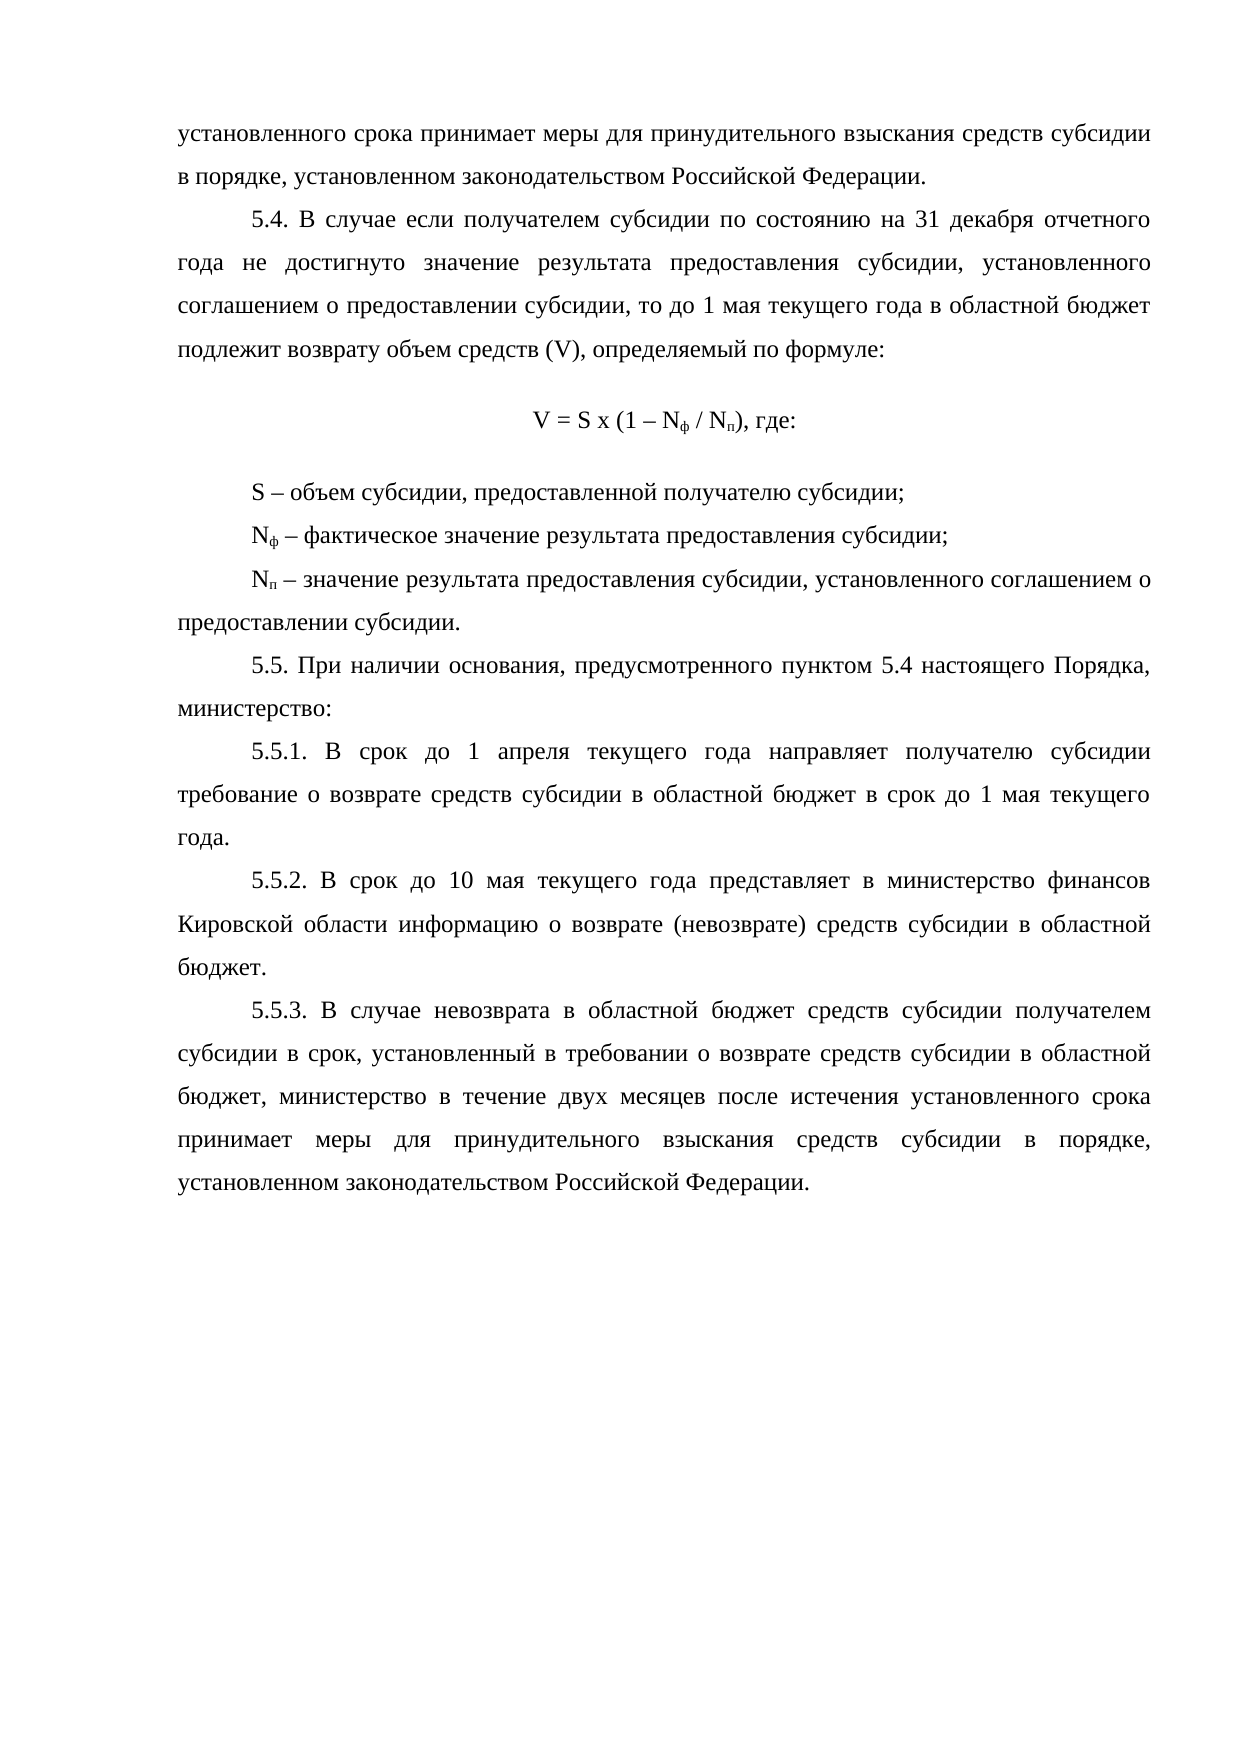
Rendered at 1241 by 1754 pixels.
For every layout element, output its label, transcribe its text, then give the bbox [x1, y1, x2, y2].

text 5.5. При наличии основания, предусмотренного пунктом 5.4 настоящего Порядка, министерство: [177, 650, 1152, 722]
text 5.5.2. В срок до 10 мая текущего года представляет в министерство финансов Кировской области информацию о возврате (невозврате) средств субсидии в областной бюджет. [177, 866, 1152, 981]
text Nп – значение результата предоставления субсидии, установленного соглашением о предоставлении субсидии. [177, 564, 1152, 636]
text 5.4. В случае если получателем субсидии по состоянию на 31 декабря отчетного года не достигнуто значение результата предоставления субсидии, установленного соглашением о предоставлении субсидии, то до 1 мая текущего года в областной бюджет подлежит возврату объем средств (V), определяемый по формуле: [177, 204, 1152, 362]
text V = S x (1 – Nф / Nп), где: [177, 406, 1152, 434]
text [177, 118, 1152, 190]
text Nф – фактическое значение результата предоставления субсидии; [177, 521, 1152, 549]
text S – объем субсидии, предоставленной получателю субсидии; [177, 477, 1152, 506]
text 5.5.3. В случае невозврата в областной бюджет средств субсидии получателем субсидии в срок, установленный в требовании о возврате средств субсидии в областной бюджет, министерство в течение двух месяцев после истечения установленного срока принимает меры для принудительного взыскания средств субсидии в порядке, установленном законодательством Российской Федерации. [177, 995, 1152, 1196]
text 5.5.1. В срок до 1 апреля текущего года направляет получателю субсидии требование о возврате средств субсидии в областной бюджет в срок до 1 мая текущего года. [177, 736, 1152, 851]
